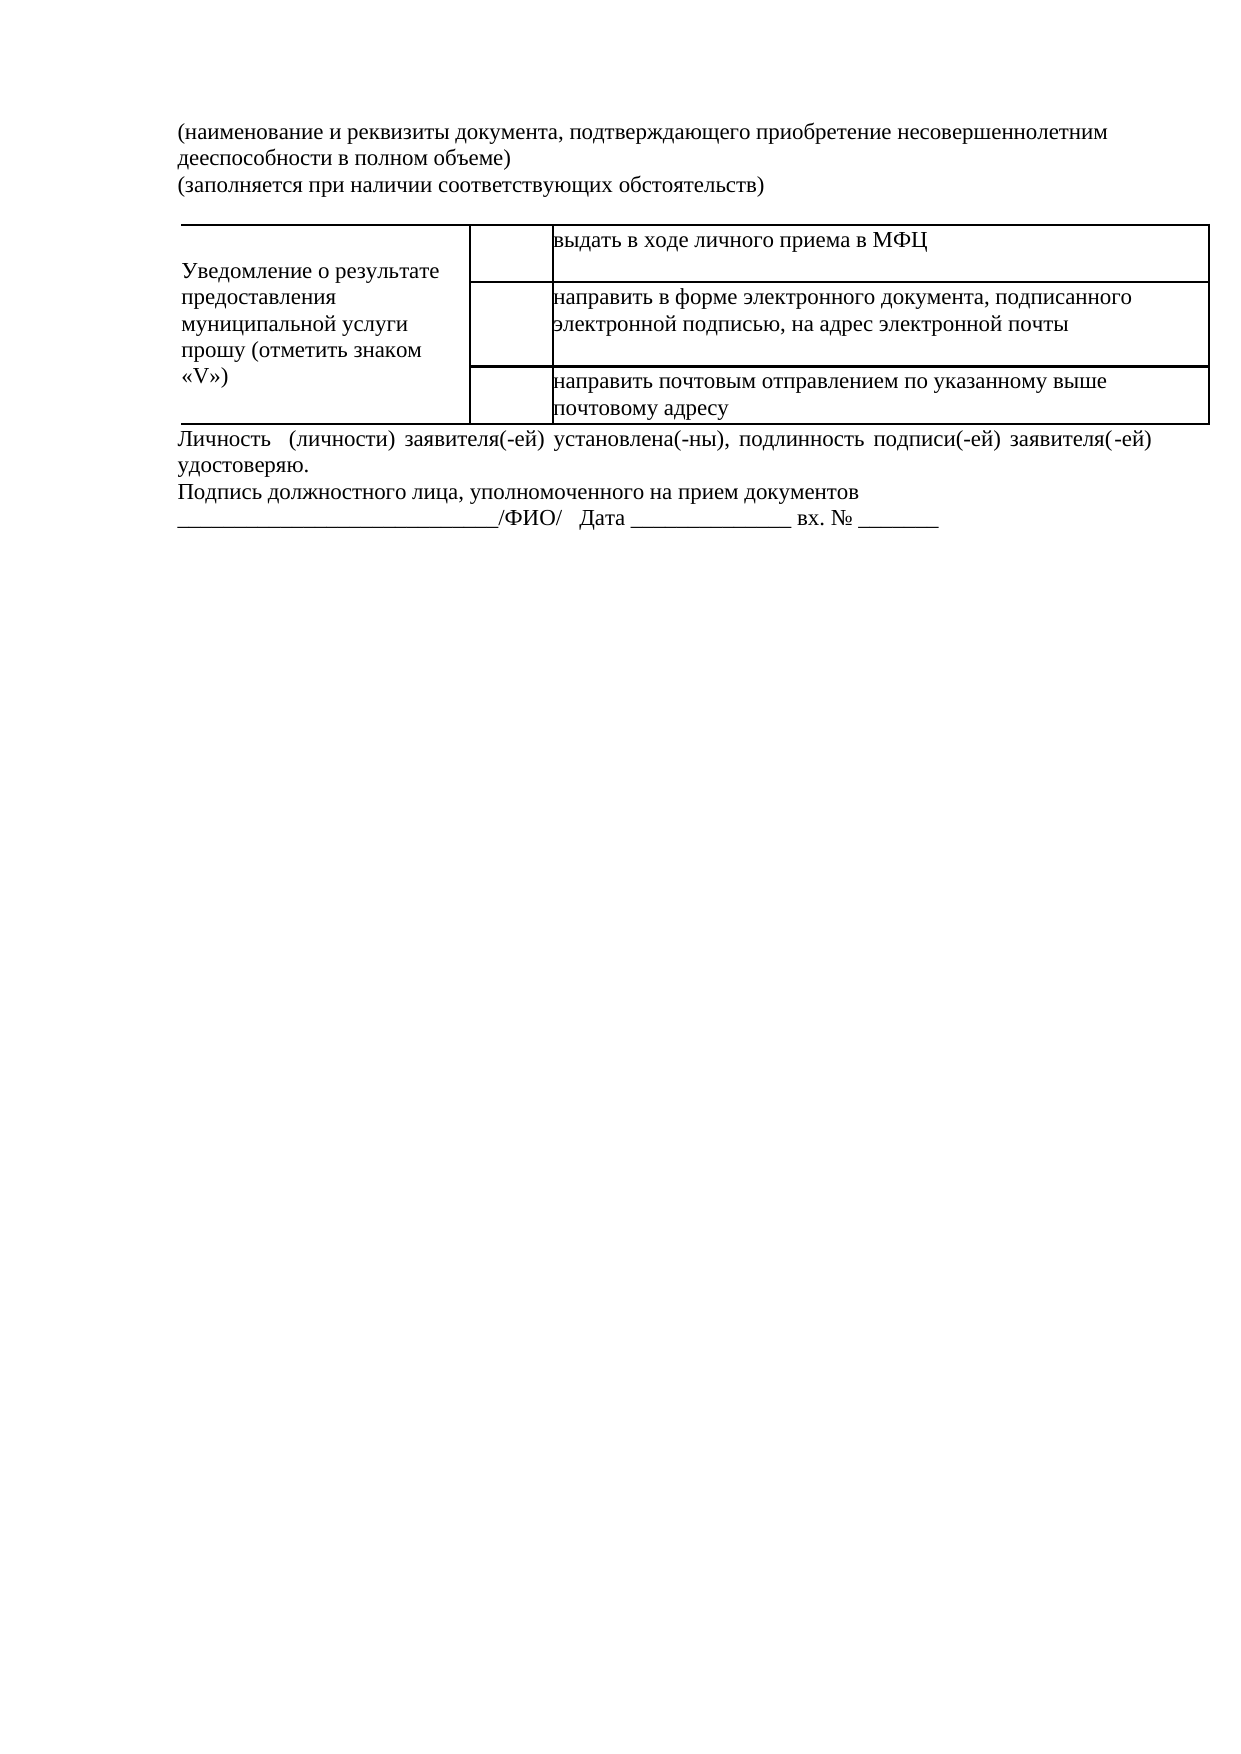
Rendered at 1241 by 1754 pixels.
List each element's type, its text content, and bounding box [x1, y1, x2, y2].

text Подпись должностного лица, уполномоченного на прием документов [177, 478, 1152, 504]
text Личность (личности) заявителя(-ей) установлена(-ны), подлинность подписи(-ей) заявителя(-ей) удостоверяю. [177, 425, 1152, 478]
table_header Уведомление о результате предоставления муниципальной услуги прошу (отметить знаком «V») [181, 226, 469, 423]
table_cell направить в форме электронного документа, подписанного электронной подписью, на адрес электронной почты [554, 283, 1208, 365]
table_header [471, 226, 552, 281]
text (заполняется при наличии соответствующих обстоятельств) [177, 171, 1152, 197]
table_cell направить почтовым отправлением по указанному выше почтовому адресу [554, 368, 1208, 423]
table_header выдать в ходе личного приема в МФЦ [554, 226, 1208, 281]
table_cell [471, 283, 552, 365]
table_cell [471, 368, 552, 423]
text (наименование и реквизиты документа, подтверждающего приобретение несовершеннолетним дееспособности в полном объеме) [177, 118, 1152, 171]
text ____________________________/ФИО/ Дата ______________ вх. № _______ [177, 504, 1152, 531]
